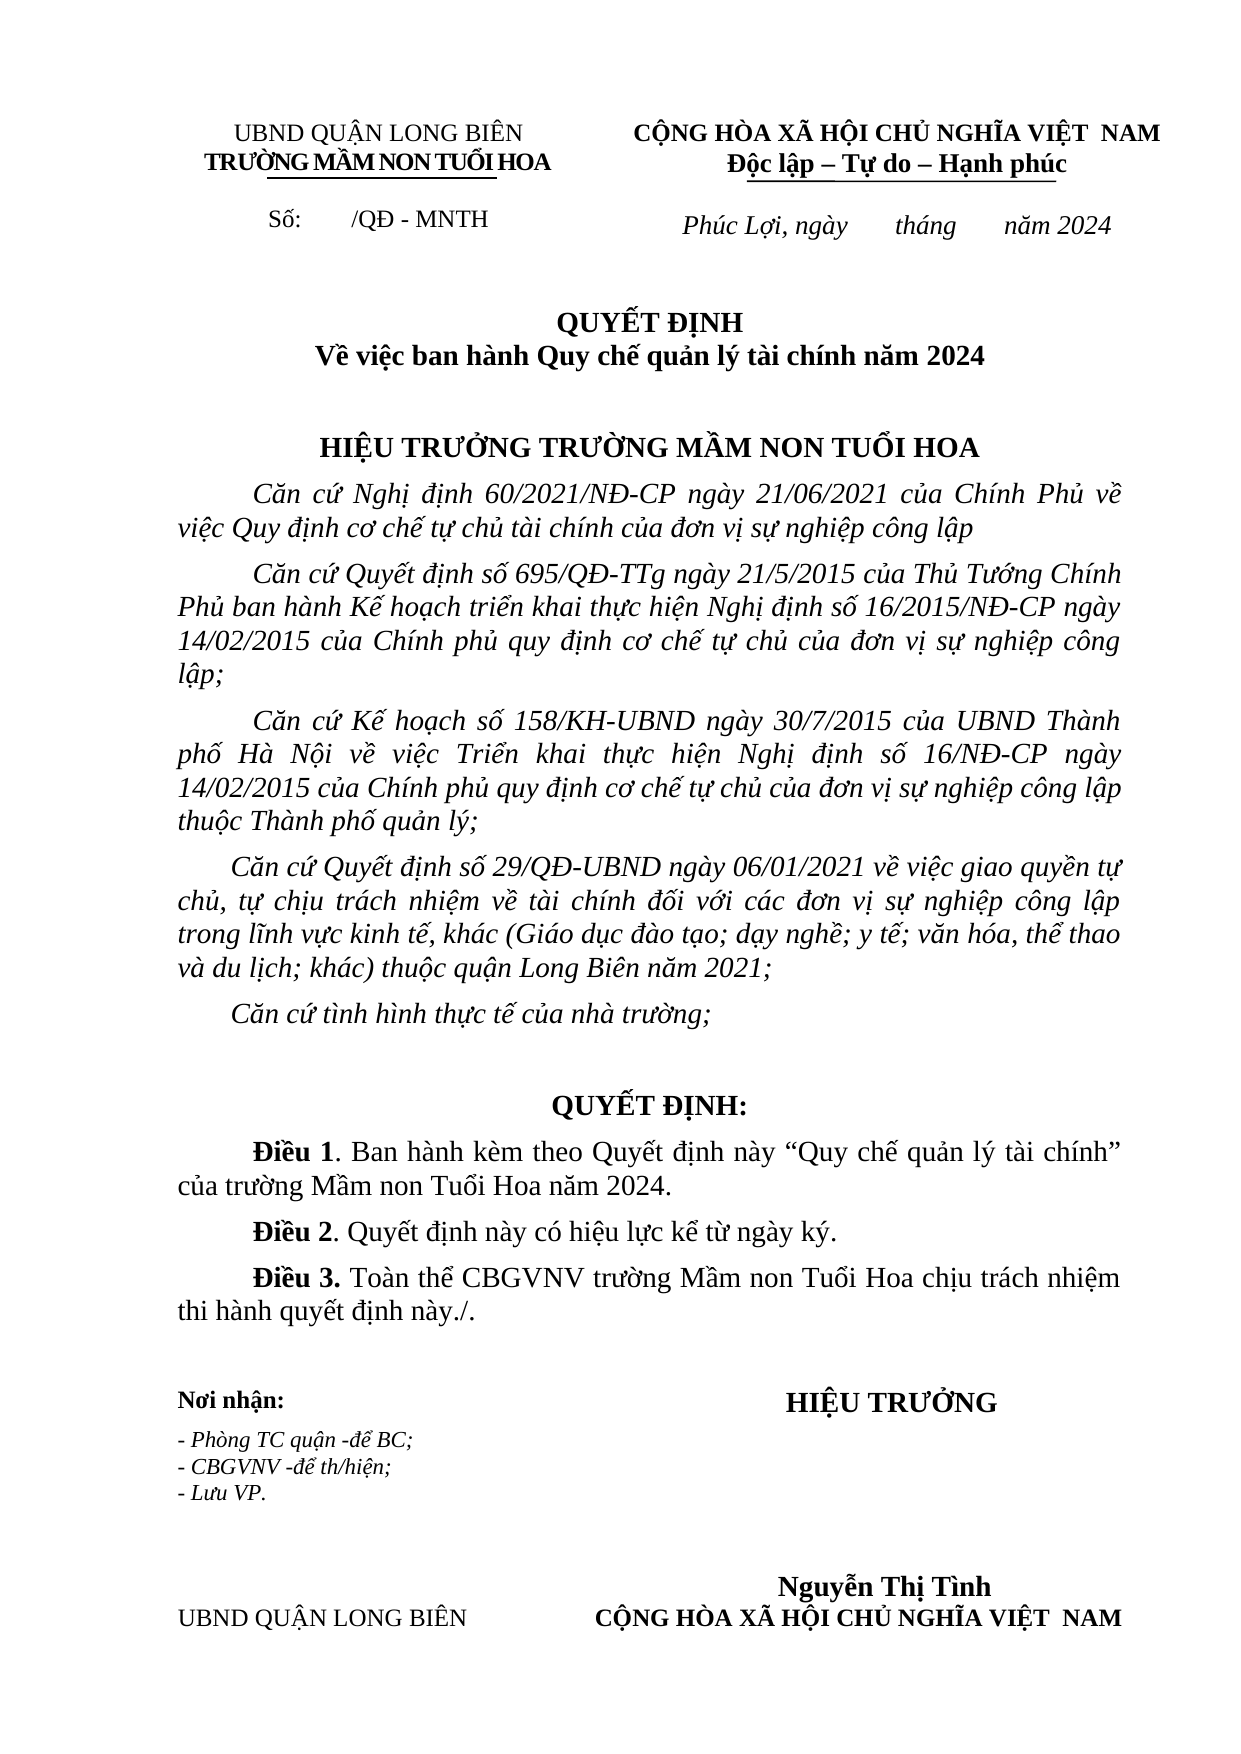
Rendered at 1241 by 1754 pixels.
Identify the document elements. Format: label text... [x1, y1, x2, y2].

table_header HIỆU TRƯỞNG Nguyễn Thị Tình [650, 1373, 1133, 1603]
table_header Nơi nhận: - Phòng TC quận -để BC; - CBGVNV -để th/hiện; - Lưu VP. [166, 1373, 650, 1603]
text Về việc ban hành Quy chế quản lý tài chính năm 2024 [177, 338, 1122, 372]
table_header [93, 1603, 552, 1636]
text Điều 3. Toàn thể CBGVNV trường Mầm non Tuổi Hoa chịu trách nhiệm thi hành quyết định này./. [177, 1260, 1122, 1327]
text Căn cứ tình hình thực tế của nhà trường; [177, 996, 1122, 1029]
text Căn cứ Nghị định 60/2021/NĐ-CP ngày 21/06/2021 của Chính Phủ về việc Quy định cơ chế tự chủ tài chính của đơn vị sự nghiệp công lập [177, 476, 1122, 543]
text Căn cứ Quyết định số 29/QĐ-UBND ngày 06/01/2021 về việc giao quyền tự chủ, tự chịu trách nhiệm về tài chính đối với các đơn vị sự nghiệp công lập trong lĩnh vực kinh tế, khác (Giáo dục đào tạo; dạy nghề; y tế; văn hóa, thể thao và du lịch; khác) thuộc quận Long Biên năm 2021; [177, 849, 1122, 983]
text Căn cứ Kế hoạch số 158/KH-UBND ngày 30/7/2015 của UBND Thành phố Hà Nội về việc Triển khai thực hiện Nghị định số 16/NĐ-CP ngày 14/02/2015 của Chính phủ quy định cơ chế tự chủ của đơn vị sự nghiệp công lập thuộc Thành phố quản lý; [177, 703, 1122, 837]
table_header CỘNG HÒA XÃ HỘI CHỦ NGHĨA VIỆT NAM Độc lập – Tự do – Hạnh phúc Phúc Lợi, ngày tháng năm 2024 [591, 118, 1203, 283]
table_header UBND QUẬN LONG BIÊN TRƯỜNG MẦM NON TUỔI HOA Số: /QĐ - MNTH [166, 118, 591, 283]
text HIỆU TRƯỞNG TRƯỜNG MẦM NON TUỔI HOA [177, 430, 1122, 464]
text QUYẾT ĐỊNH [177, 305, 1122, 338]
text Điều 1. Ban hành kèm theo Quyết định này “Quy chế quản lý tài chính” của trường Mầm non Tuổi Hoa năm 2024. [177, 1134, 1122, 1201]
text QUYẾT ĐỊNH: [177, 1088, 1122, 1122]
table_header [552, 1603, 1165, 1636]
text Căn cứ Quyết định số 695/QĐ-TTg ngày 21/5/2015 của Thủ Tướng Chính Phủ ban hành Kế hoạch triển khai thực hiện Nghị định số 16/2015/NĐ-CP ngày 14/02/2015 của Chính phủ quy định cơ chế tự chủ của đơn vị sự nghiệp công lập; [177, 556, 1122, 690]
text Điều 2. Quyết định này có hiệu lực kể từ ngày ký. [177, 1214, 1122, 1247]
